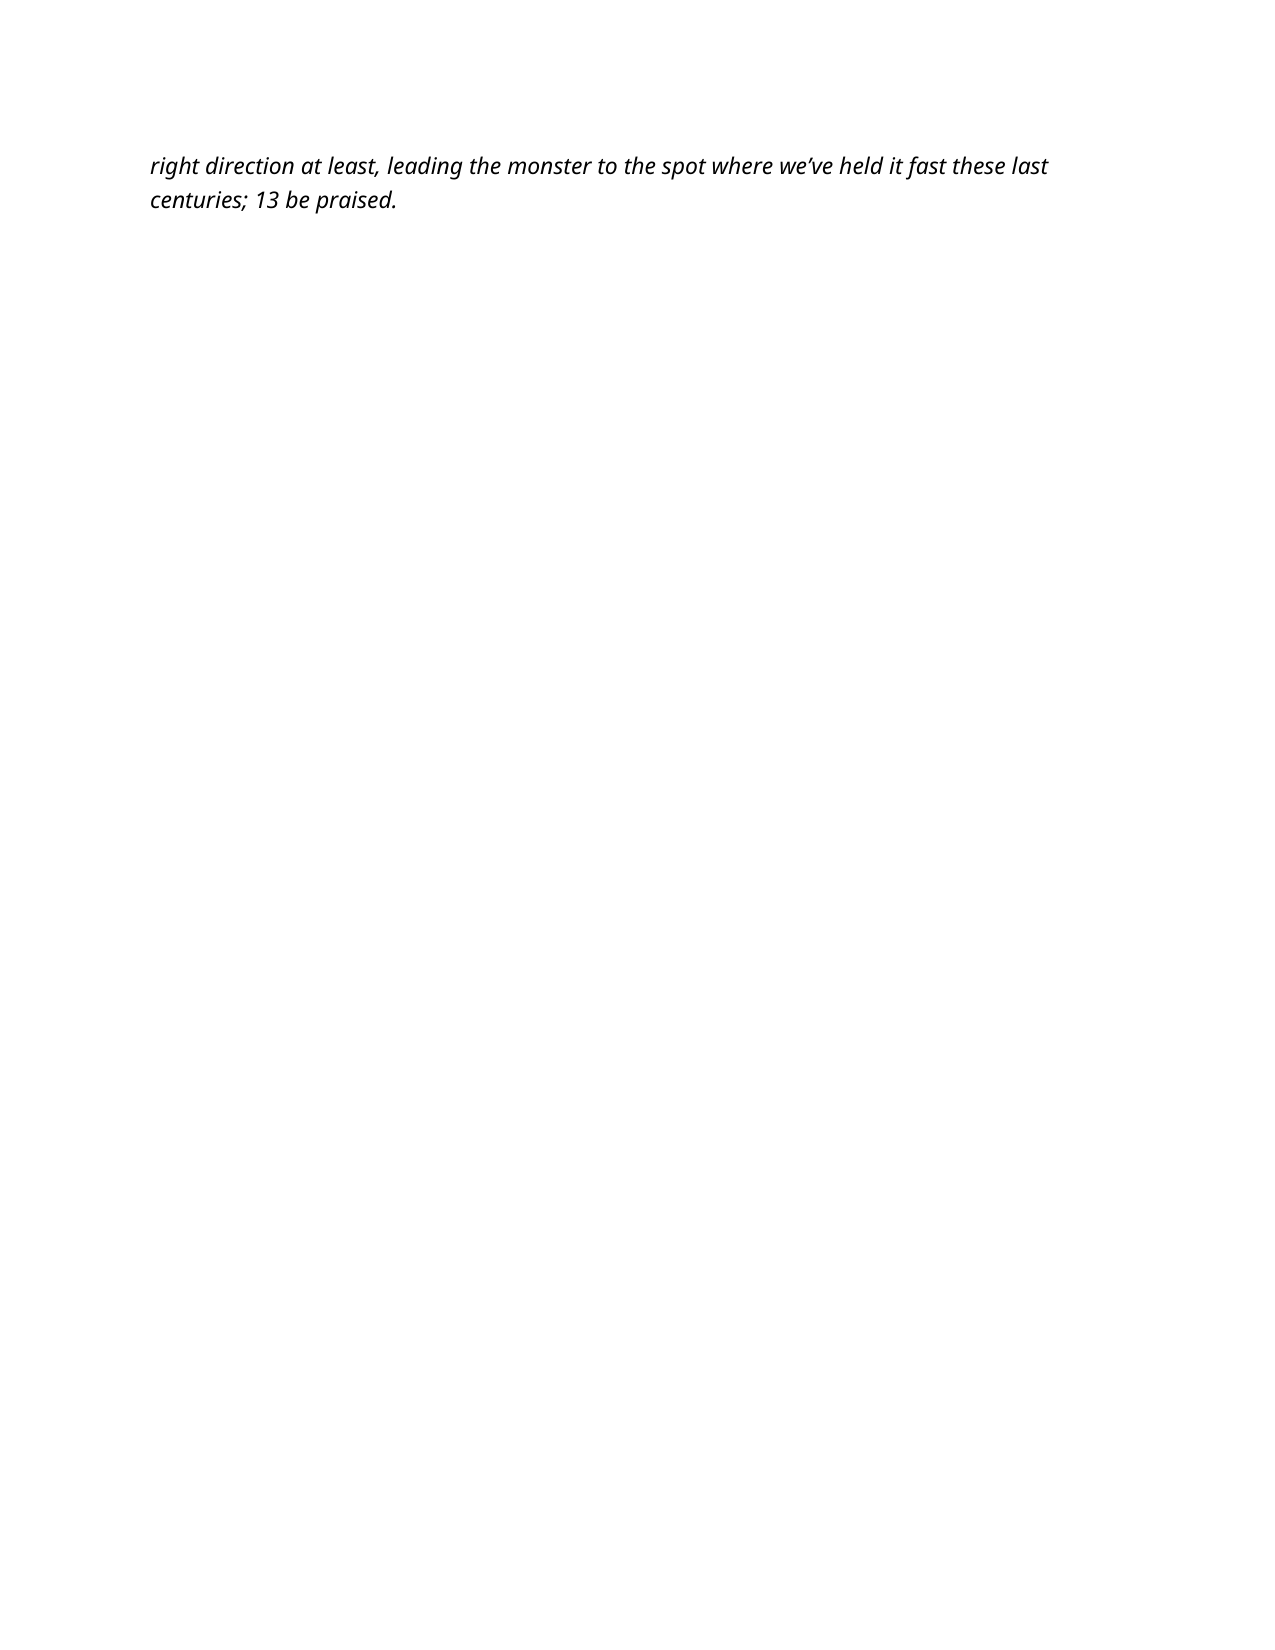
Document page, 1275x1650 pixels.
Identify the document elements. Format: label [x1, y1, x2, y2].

text [150, 150, 1125, 215]
